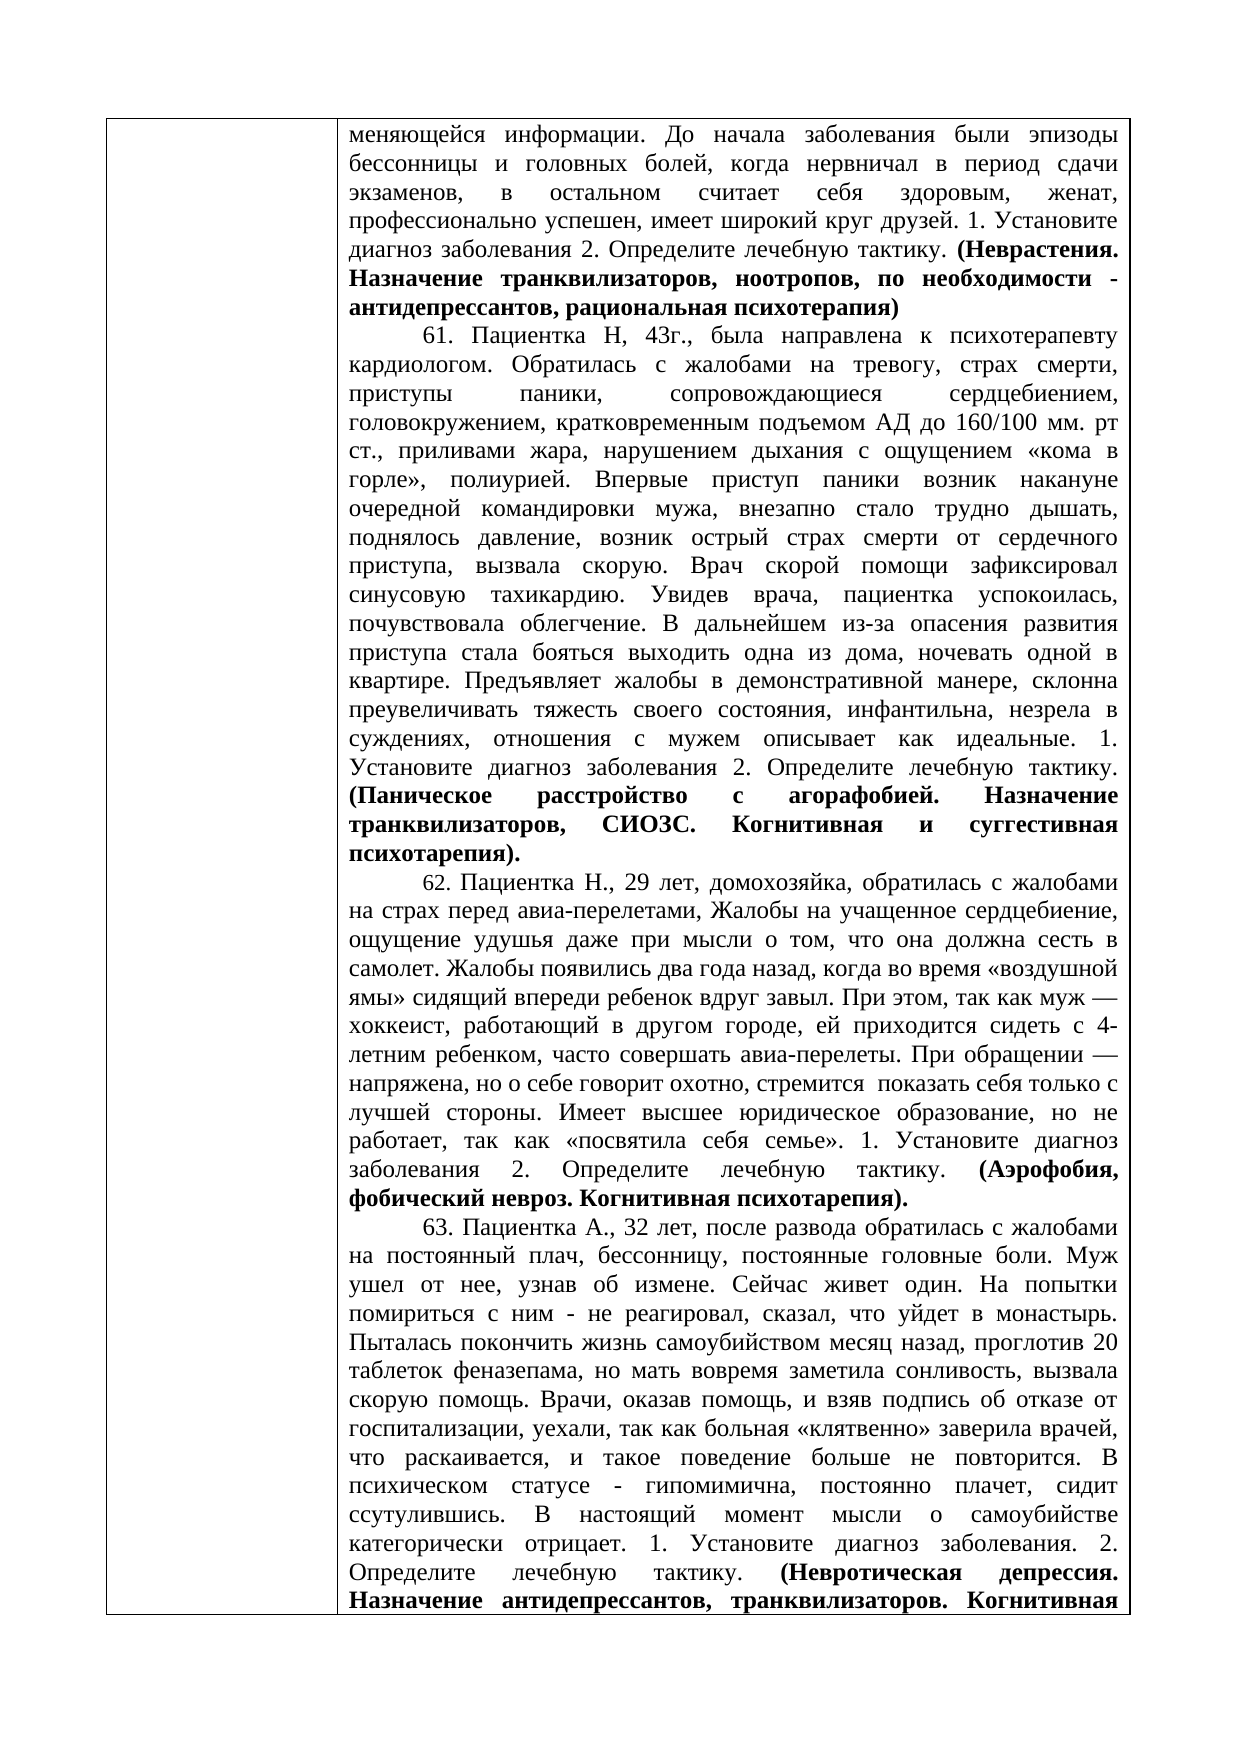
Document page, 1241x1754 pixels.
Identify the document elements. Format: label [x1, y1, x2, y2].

table_header [107, 119, 337, 1614]
table_header [338, 119, 1129, 1614]
